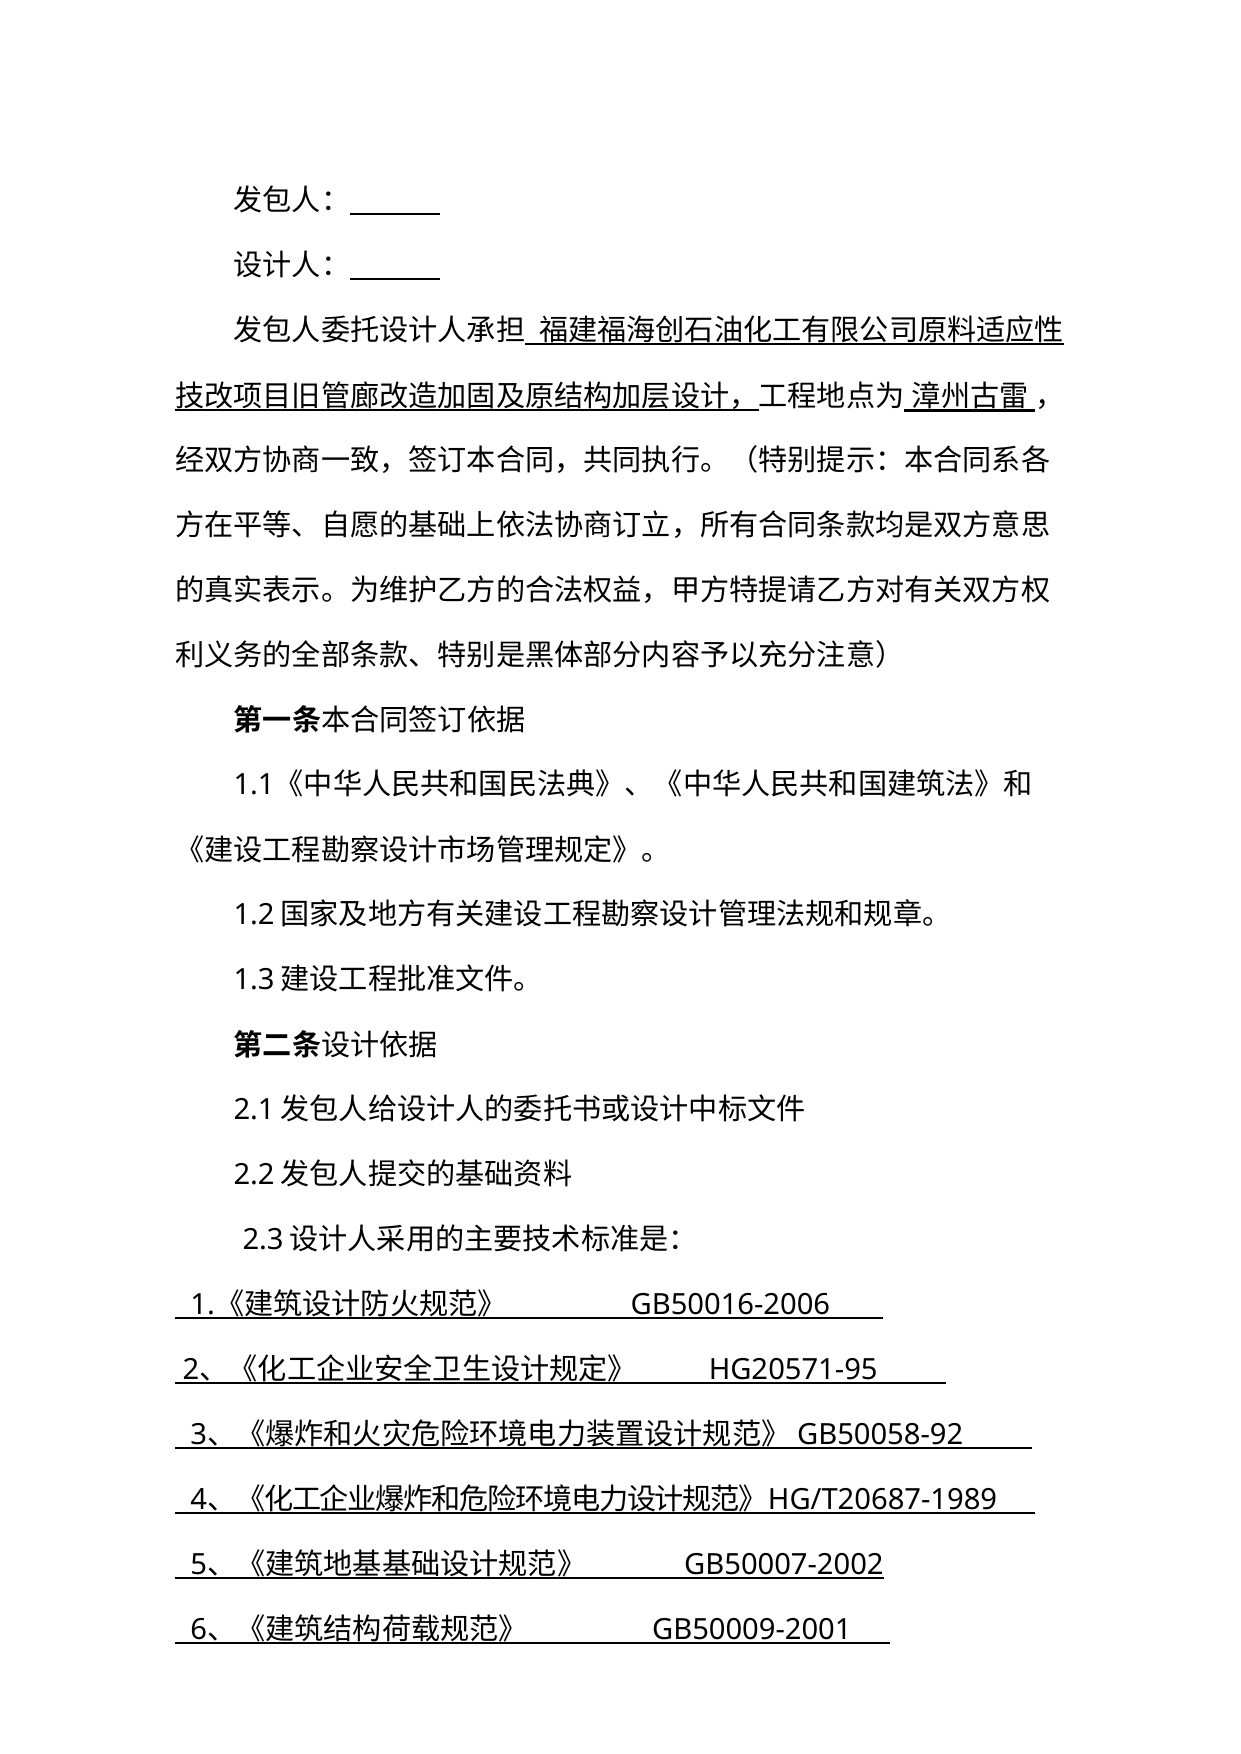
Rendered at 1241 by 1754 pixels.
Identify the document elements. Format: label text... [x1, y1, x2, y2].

text 设计人： [175, 230, 1065, 295]
text 3、《爆炸和火灾危险环境电力装置设计规范》 GB50058-92 [175, 1400, 1065, 1465]
text 发包人委托设计人承担 福建福海创石油化工有限公司原料适应性技改项目旧管廊改造加固及原结构加层设计，工程地点为 漳州古雷 ，经双方协商一致，签订本合同，共同执行。（特别提示：本合同系各方在平等、自愿的基础上依法协商订立，所有合同条款均是双方意思的真实表示。为维护乙方的合法权益，甲方特提请乙方对有关双方权利义务的全部条款、特别是黑体部分内容予以充分注意） [175, 295, 1065, 685]
text 2.1发包人给设计人的委托书或设计中标文件 [175, 1075, 1065, 1140]
text 6、《建筑结构荷载规范》 GB50009-2001 [175, 1595, 1065, 1660]
text 2.3设计人采用的主要技术标准是： [175, 1205, 1065, 1270]
text 1.2国家及地方有关建设工程勘察设计管理法规和规章。 [175, 880, 1065, 945]
text 4、《化工企业爆炸和危险环境电力设计规范》HG/T20687-1989 [175, 1465, 1065, 1530]
text 1.1《中华人民共和国民法典》、《中华人民共和国建筑法》和《建设工程勘察设计市场管理规定》。 [175, 750, 1065, 880]
text 5、《建筑地基基础设计规范》 GB50007-2002 [175, 1530, 1065, 1595]
text 2、《化工企业安全卫生设计规定》 HG20571-95 [175, 1335, 1065, 1400]
text 2.2发包人提交的基础资料 [175, 1140, 1065, 1205]
text 1.《建筑设计防火规范》 GB50016-2006 [175, 1270, 1065, 1335]
text 1.3建设工程批准文件。 [175, 945, 1065, 1010]
text 发包人： [175, 165, 1065, 230]
text 第二条设计依据 [175, 1010, 1065, 1075]
text 第一条本合同签订依据 [175, 685, 1065, 750]
